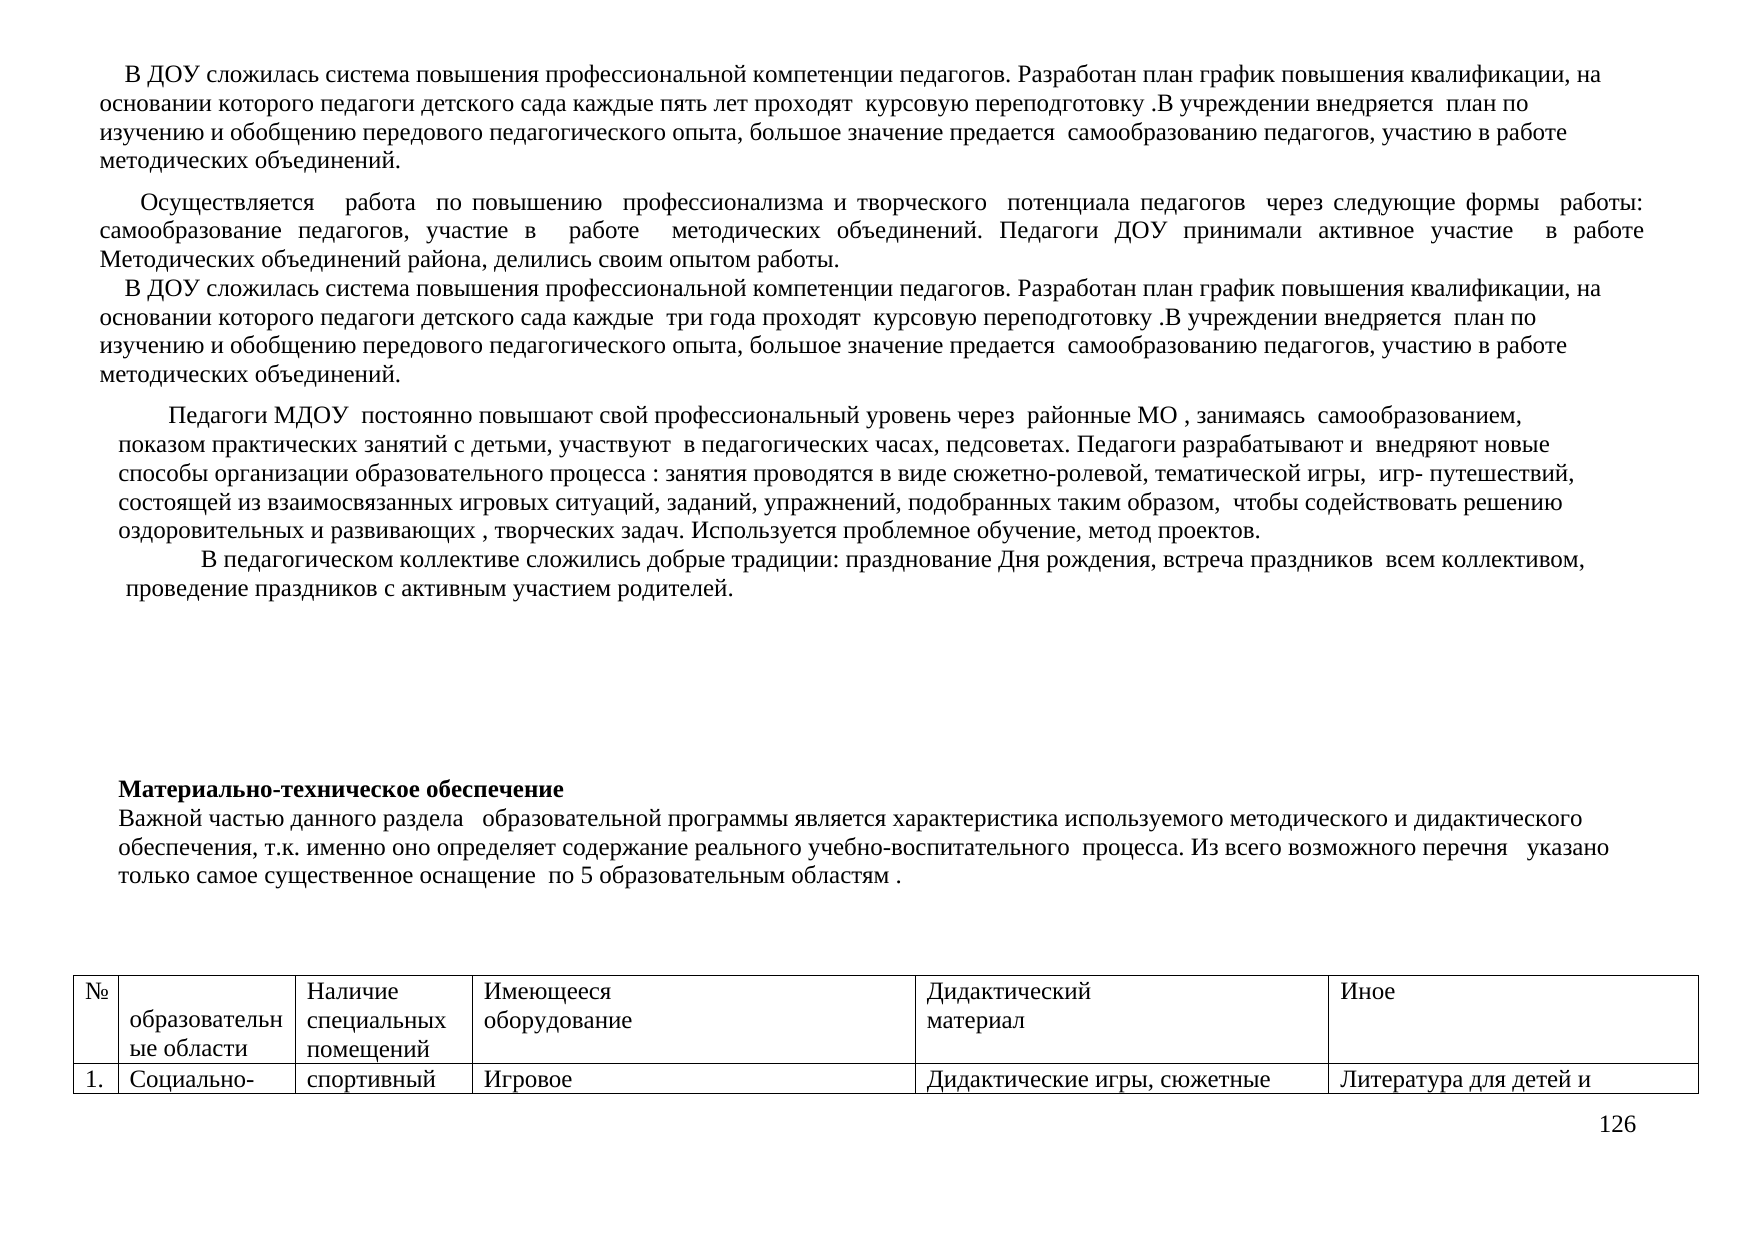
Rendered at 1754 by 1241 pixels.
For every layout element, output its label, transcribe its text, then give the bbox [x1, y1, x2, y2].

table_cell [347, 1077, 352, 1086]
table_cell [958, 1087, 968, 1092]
text Педагоги МДОУ постоянно повышают свой профессиональный уровень через районные МО , занимаясь самообразованием, показом практических занятий с детьми, участвуют в педагогических часах, педсоветах. Педагоги разрабатывают и внедряют новые способы организации образовательного процесса : занятия проводятся в виде сюжетно-ролевой, тематической игры, игр- путешествий, состоящей из взаимосвязанных игровых ситуаций, заданий, упражнений, подобранных таким образом, чтобы содействовать решению оздоровительных и развивающих , творческих задач. Используется проблемное обучение, метод проектов. [118, 400, 1606, 544]
text В ДОУ сложилась система повышения профессиональной компетенции педагогов. Разработан план график повышения квалификации, на основании которого педагоги детского сада каждые пять лет проходят курсовую переподготовку .В учреждении внедряется план по изучению и обобщению передового педагогического опыта, большое значение предается самообразованию педагогов, участию в работе методических объединений. [99, 59, 1636, 174]
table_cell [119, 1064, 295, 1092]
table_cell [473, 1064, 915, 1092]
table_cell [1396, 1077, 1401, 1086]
text В ДОУ сложилась система повышения профессиональной компетенции педагогов. Разработан план график повышения квалификации, на основании которого педагоги детского сада каждые три года проходят курсовую переподготовку .В учреждении внедряется план по изучению и обобщению передового педагогического опыта, большое значение предается самообразованию педагогов, участию в работе методических объединений. [99, 273, 1636, 388]
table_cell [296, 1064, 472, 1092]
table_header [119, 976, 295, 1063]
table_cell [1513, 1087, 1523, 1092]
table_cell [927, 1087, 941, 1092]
text Материально-техническое обеспечение [118, 774, 1636, 803]
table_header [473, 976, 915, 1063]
text Осуществляется работа по повышению профессионализма и творческого потенциала педагогов через следующие формы работы: самообразование педагогов, участие в работе методических объединений. Педагоги ДОУ принимали активное участие в работе Методических объединений района, делились своим опытом работы. [99, 187, 1646, 273]
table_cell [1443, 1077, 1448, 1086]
text В педагогическом коллективе сложились добрые традиции: празднование Дня рождения, встреча праздников всем коллективом, проведение праздников с активным участием родителей. [126, 544, 1606, 602]
text Важной частью данного раздела образовательной программы является характеристика используемого методического и дидактического обеспечения, т.к. именно оно определяет содержание реального учебно-воспитательного процесса. Из всего возможного перечня указано только самое существенное оснащение по 5 образовательным областям . [118, 803, 1636, 889]
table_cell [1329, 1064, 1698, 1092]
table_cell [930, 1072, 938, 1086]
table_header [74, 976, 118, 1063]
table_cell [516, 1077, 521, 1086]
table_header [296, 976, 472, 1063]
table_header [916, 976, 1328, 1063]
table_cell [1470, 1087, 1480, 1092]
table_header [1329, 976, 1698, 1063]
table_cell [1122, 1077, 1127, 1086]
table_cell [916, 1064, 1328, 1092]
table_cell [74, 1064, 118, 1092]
